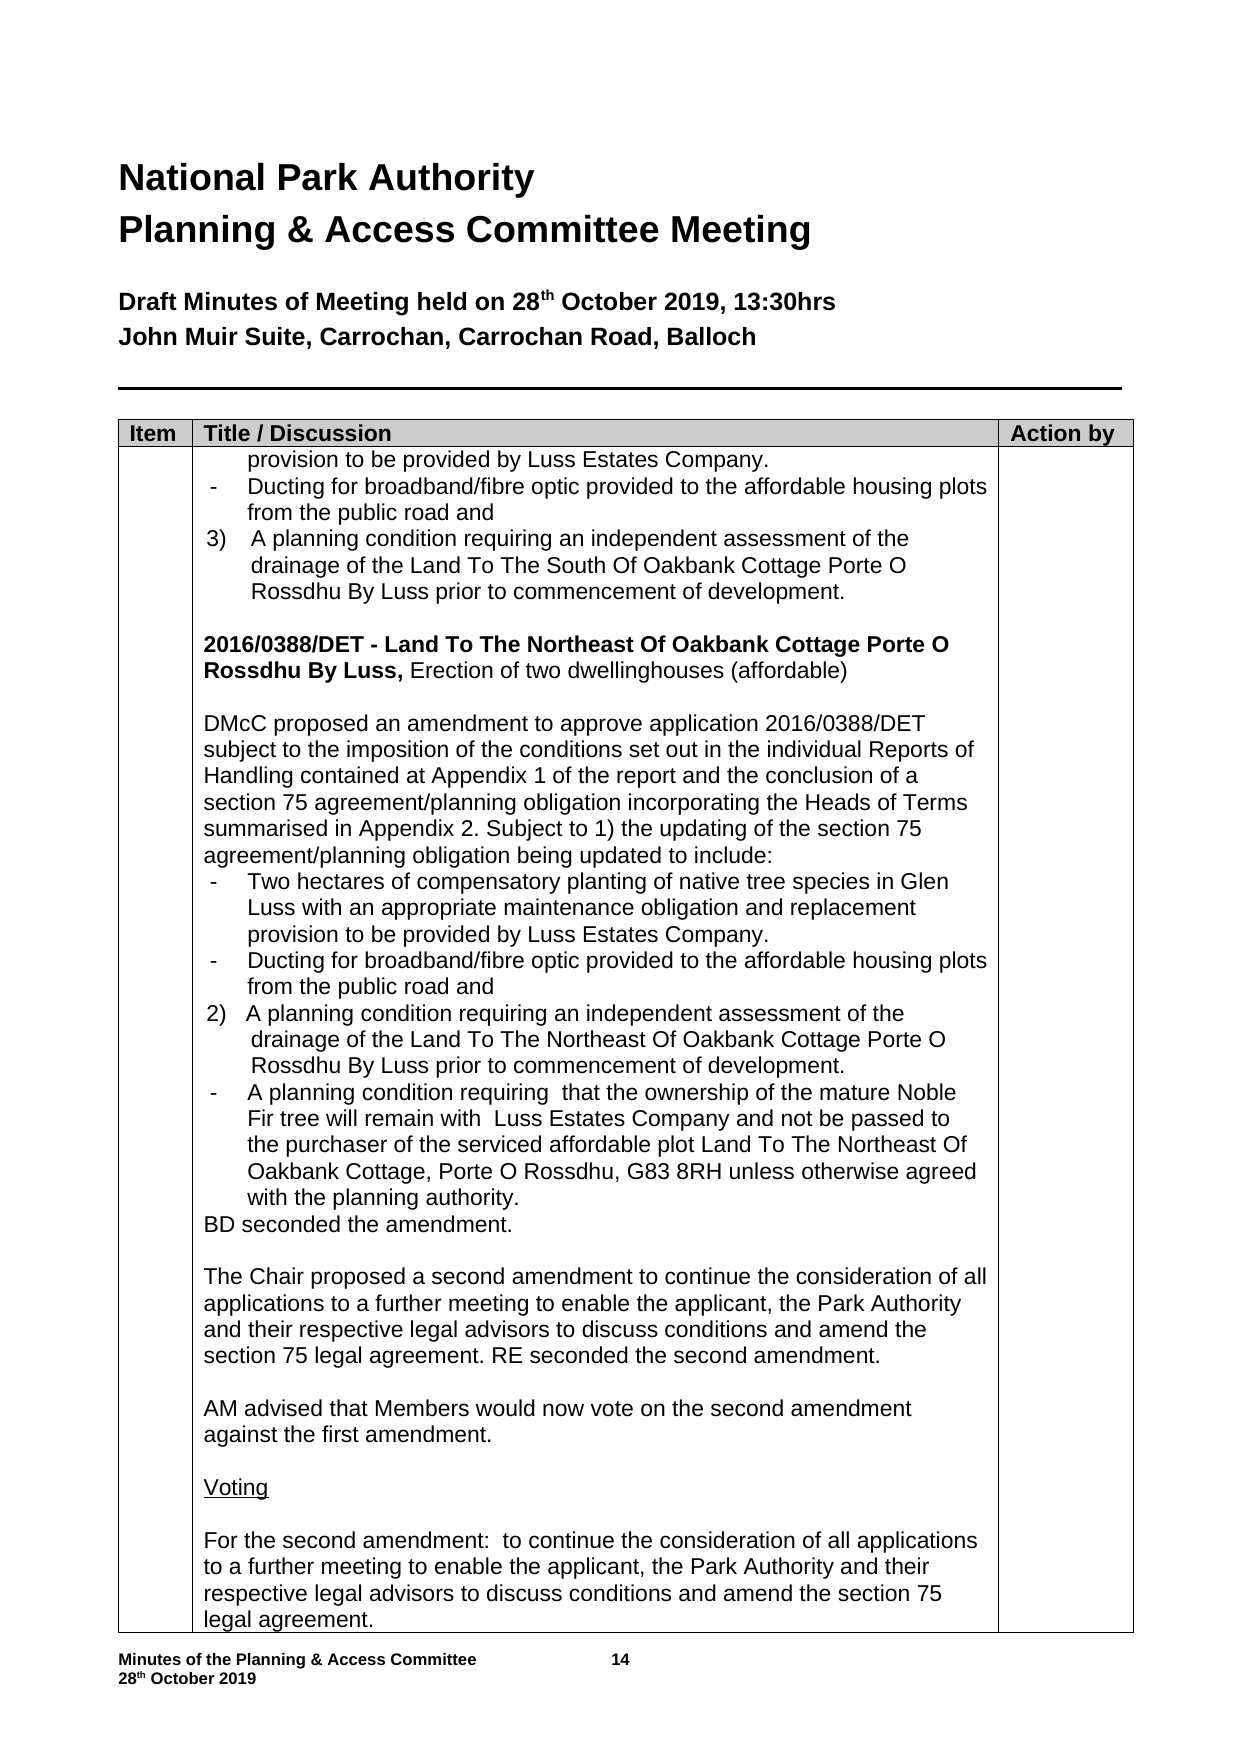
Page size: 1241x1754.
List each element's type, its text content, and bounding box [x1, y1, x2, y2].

table_header Action by [999, 420, 1133, 446]
table_header Item [119, 420, 192, 446]
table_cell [193, 447, 998, 1632]
table_cell [119, 447, 192, 1632]
table_header Title / Discussion [193, 420, 998, 446]
table_cell [999, 447, 1133, 1632]
